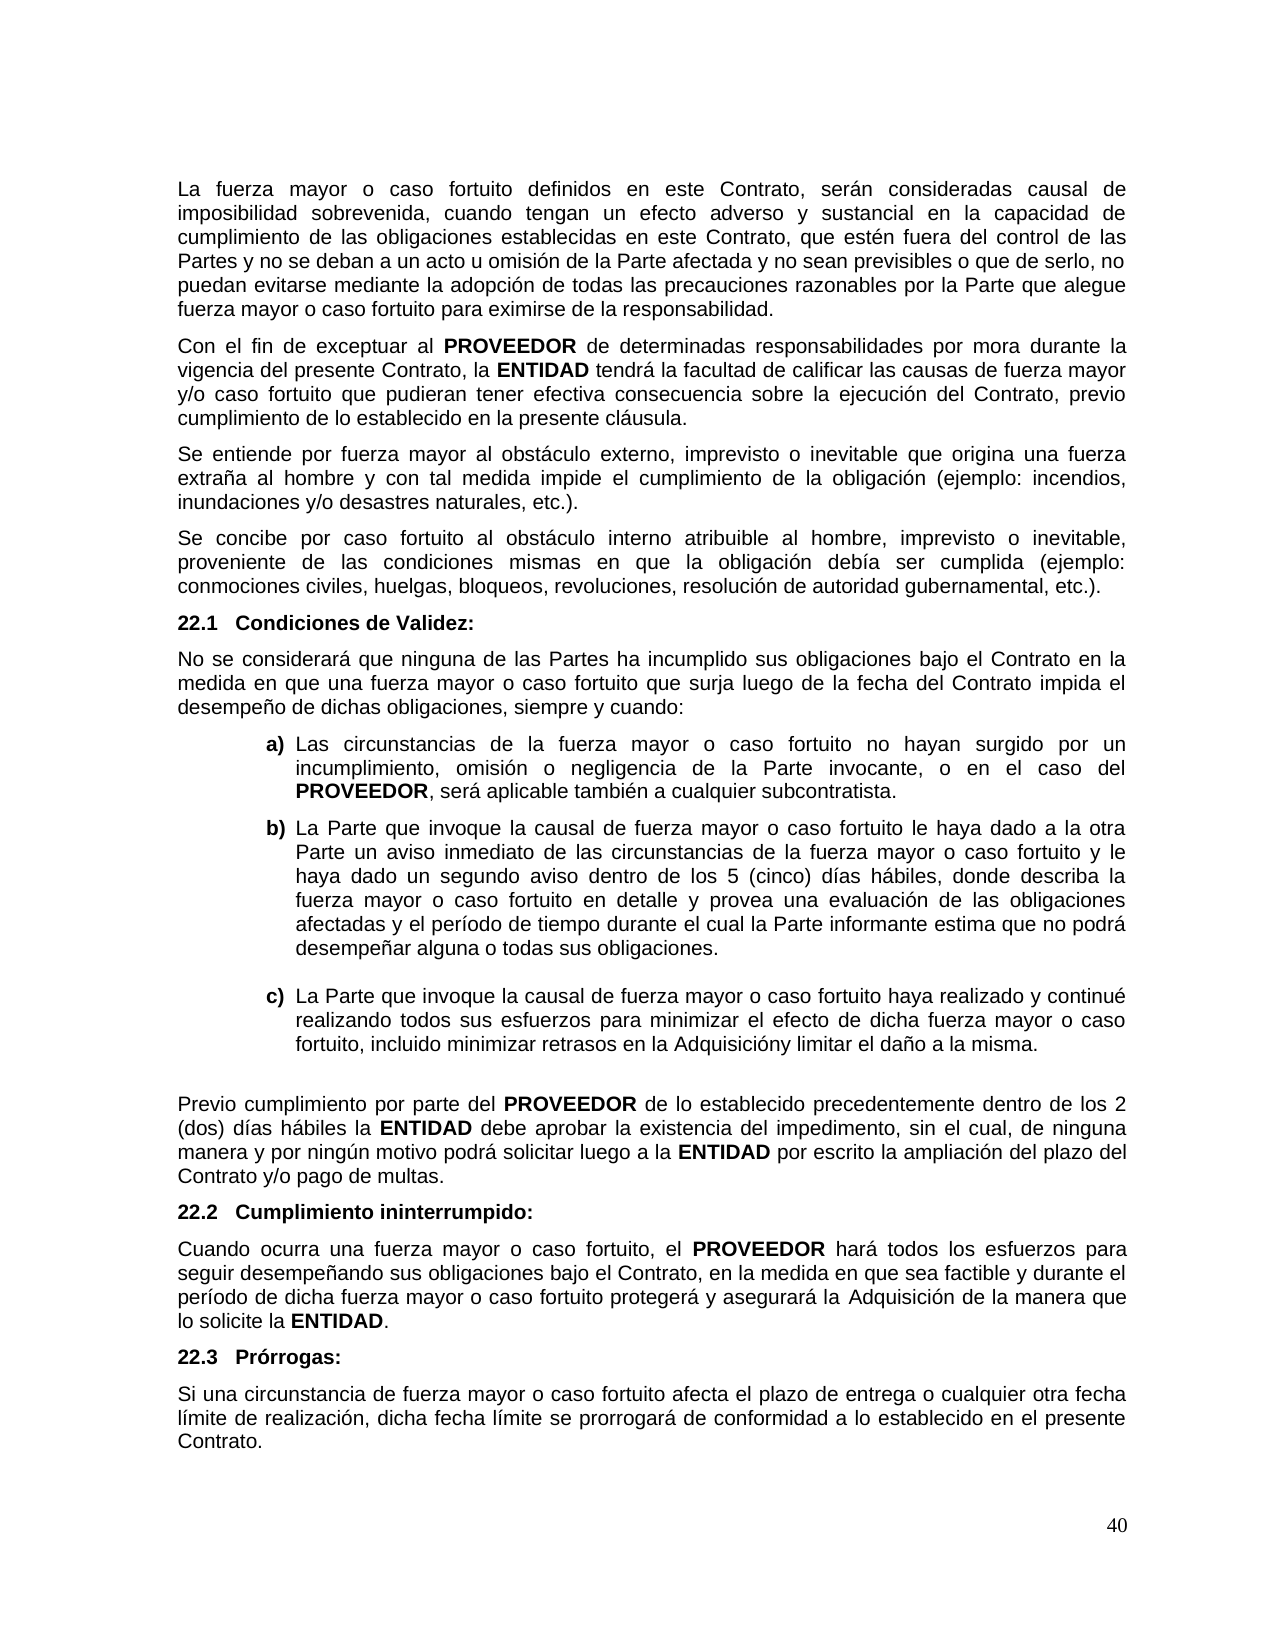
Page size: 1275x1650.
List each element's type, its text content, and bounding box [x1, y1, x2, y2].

text Se entiende por fuerza mayor al obstáculo externo, imprevisto o inevitable que origina una fuerza extraña al hombre y con tal medida impide el cumplimiento de la obligación (ejemplo: incendios, inundaciones y/o desastres naturales, etc.). [177, 442, 1127, 514]
text Se concibe por caso fortuito al obstáculo interno atribuible al hombre, imprevisto o inevitable, proveniente de las condiciones mismas en que la obligación debía ser cumplida (ejemplo: conmociones civiles, huelgas, bloqueos, revoluciones, resolución de autoridad gubernamental, etc.). [177, 526, 1127, 598]
text Previo cumplimiento por parte del PROVEEDOR de lo establecido precedentemente dentro de los 2 (dos) días hábiles la ENTIDAD debe aprobar la existencia del impedimento, sin el cual, de ninguna manera y por ningún motivo podrá solicitar luego a la ENTIDAD por escrito la ampliación del plazo del Contrato y/o pago de multas. [177, 1092, 1127, 1188]
text Si una circunstancia de fuerza mayor o caso fortuito afecta el plazo de entrega o cualquier otra fecha límite de realización, dicha fecha límite se prorrogará de conformidad a lo establecido en el presente Contrato. [177, 1381, 1127, 1453]
list La Parte que invoque la causal de fuerza mayor o caso fortuito haya realizado y continué realizando todos sus esfuerzos para minimizar el efecto de dicha fuerza mayor o caso fortuito, incluido minimizar retrasos en la Adquisicióny limitar el daño a la misma. [266, 983, 1127, 1055]
text 22.3 Prórrogas: [177, 1345, 1127, 1369]
text Con el fin de exceptuar al PROVEEDOR de determinadas responsabilidades por mora durante la vigencia del presente Contrato, la ENTIDAD tendrá la facultad de calificar las causas de fuerza mayor y/o caso fortuito que pudieran tener efectiva consecuencia sobre la ejecución del Contrato, previo cumplimiento de lo establecido en la presente cláusula. [177, 333, 1127, 429]
text 22.2 Cumplimiento ininterrumpido: [177, 1200, 1127, 1224]
list La Parte que invoque la causal de fuerza mayor o caso fortuito le haya dado a la otra Parte un aviso inmediato de las circunstancias de la fuerza mayor o caso fortuito y le haya dado un segundo aviso dentro de los 5 (cinco) días hábiles, donde describa la fuerza mayor o caso fortuito en detalle y provea una evaluación de las obligaciones afectadas y el período de tiempo durante el cual la Parte informante estima que no podrá desempeñar alguna o todas sus obligaciones. [266, 816, 1127, 959]
text 22.1 Condiciones de Validez: [177, 611, 1127, 634]
text La fuerza mayor o caso fortuito definidos en este Contrato, serán consideradas causal de imposibilidad sobrevenida, cuando tengan un efecto adverso y sustancial en la capacidad de cumplimiento de las obligaciones establecidas en este Contrato, que estén fuera del control de las Partes y no se deban a un acto u omisión de la Parte afectada y no sean previsibles o que de serlo, no puedan evitarse mediante la adopción de todas las precauciones razonables por la Parte que alegue fuerza mayor o caso fortuito para eximirse de la responsabilidad. [177, 177, 1127, 321]
text No se considerará que ninguna de las Partes ha incumplido sus obligaciones bajo el Contrato en la medida en que una fuerza mayor o caso fortuito que surja luego de la fecha del Contrato impida el desempeño de dichas obligaciones, siempre y cuando: [177, 647, 1127, 719]
list Las circunstancias de la fuerza mayor o caso fortuito no hayan surgido por un incumplimiento, omisión o negligencia de la Parte invocante, o en el caso del PROVEEDOR, será aplicable también a cualquier subcontratista. [266, 731, 1127, 803]
text Cuando ocurra una fuerza mayor o caso fortuito, el PROVEEDOR hará todos los esfuerzos para seguir desempeñando sus obligaciones bajo el Contrato, en la medida en que sea factible y durante el período de dicha fuerza mayor o caso fortuito protegerá y asegurará la Adquisición de la manera que lo solicite la ENTIDAD. [177, 1237, 1127, 1332]
